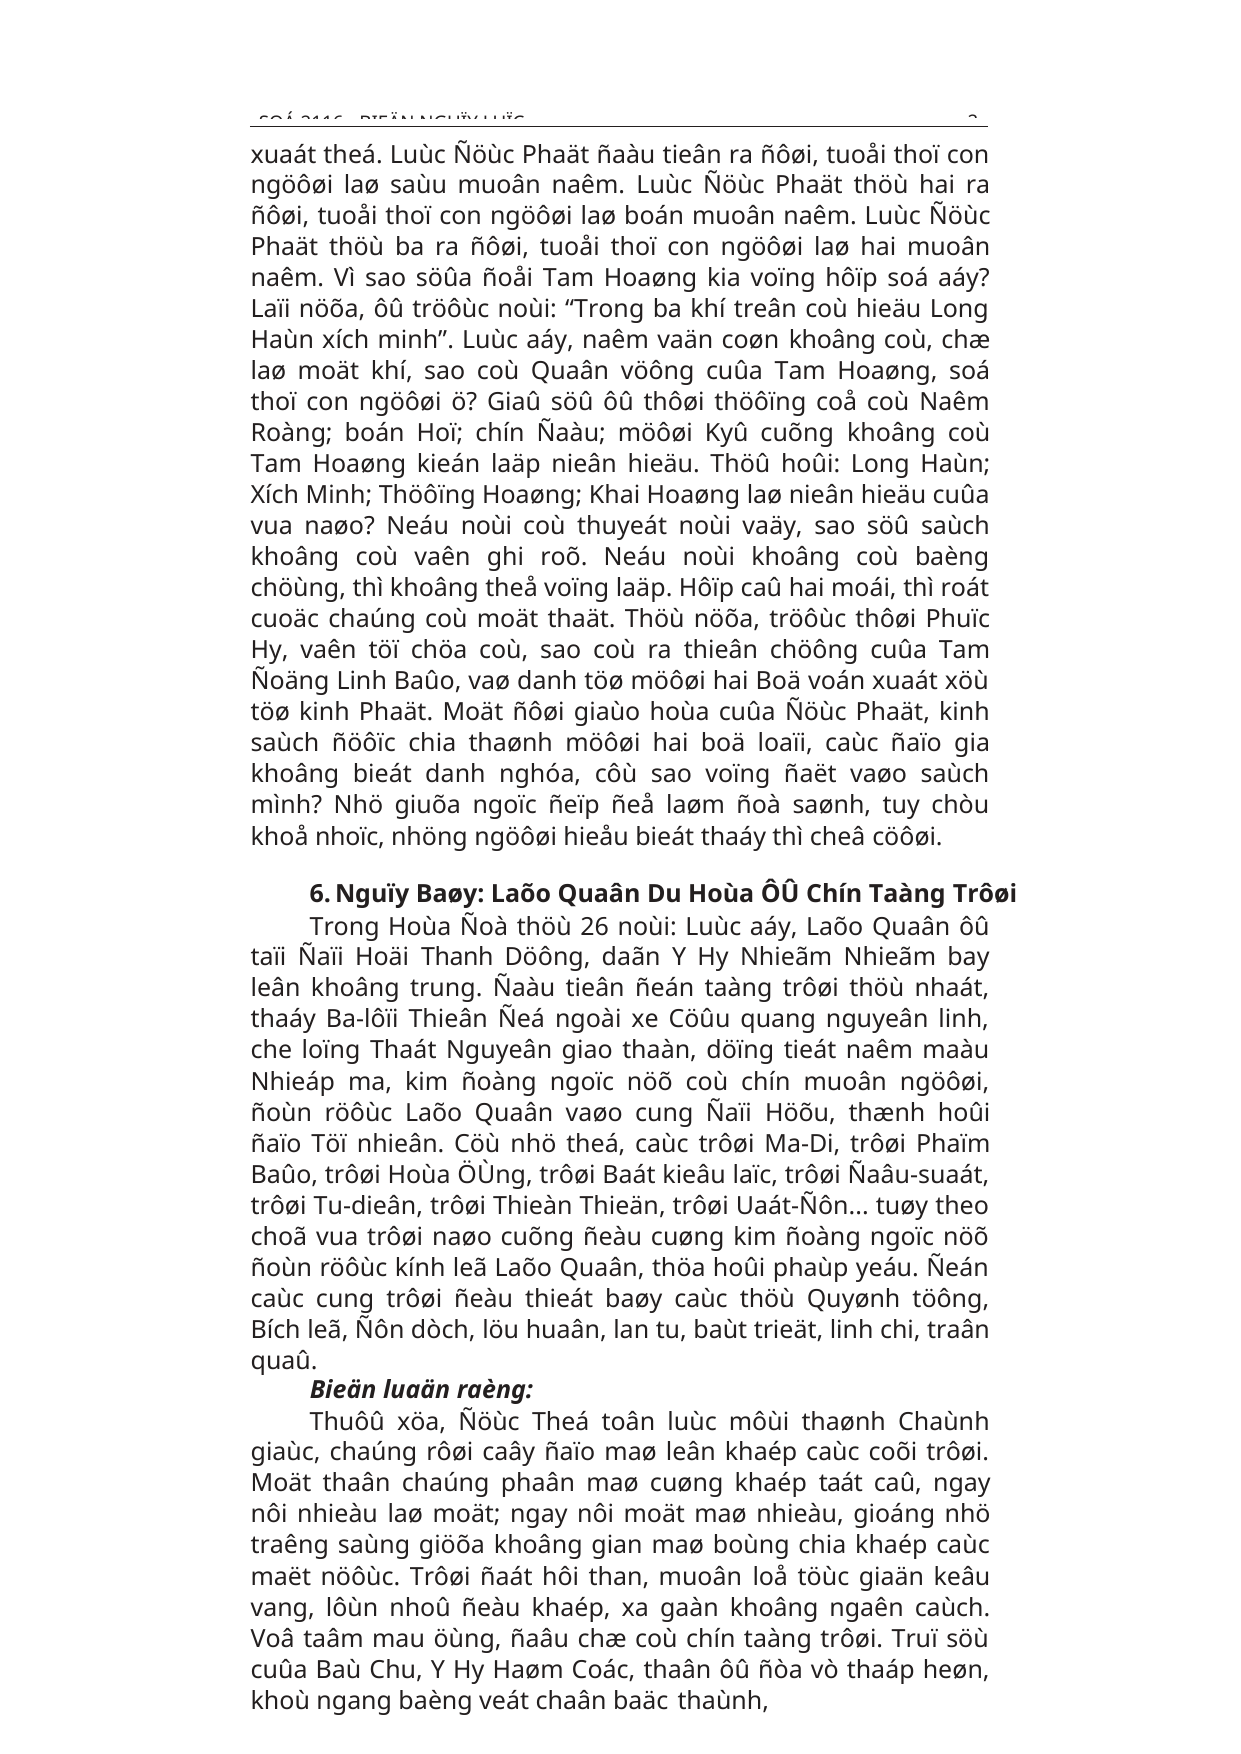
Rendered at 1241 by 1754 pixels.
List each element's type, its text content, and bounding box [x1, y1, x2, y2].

subtitle Bieän luaän raèng: [309, 1377, 1092, 1404]
text Thuôû xöa, Ñöùc Theá toân luùc môùi thaønh Chaùnh giaùc, chaúng rôøi caây ñaïo maø leân khaép caùc coõi trôøi. Moät thaân chaúng phaân maø cuøng khaép taát caû, ngay nôi nhieàu laø moät; ngay nôi moät maø nhieàu, gioáng nhö traêng saùng giöõa khoâng gian maø boùng chia khaép caùc maët nöôùc. Trôøi ñaát hôi than, muoân loå töùc giaän keâu vang, lôùn nhoû ñeàu khaép, xa gaàn khoâng ngaên caùch. Voâ taâm mau öùng, ñaâu chæ coù chín taàng trôøi. Truï söù cuûa Baù Chu, Y Hy Haøm Coác, thaân ôû ñòa vò thaáp heøn, khoù ngang baèng veát chaân baäc thaùnh, [250, 1406, 990, 1716]
subtitle Nguïy Baøy: Laõo Quaân Du Hoùa ÔÛ Chín Taàng Trôøi [309, 876, 1092, 909]
text xuaát theá. Luùc Ñöùc Phaät ñaàu tieân ra ñôøi, tuoåi thoï con ngöôøi laø saùu muoân naêm. Luùc Ñöùc Phaät thöù hai ra ñôøi, tuoåi thoï con ngöôøi laø boán muoân naêm. Luùc Ñöùc Phaät thöù ba ra ñôøi, tuoåi thoï con ngöôøi laø hai muoân naêm. Vì sao söûa ñoåi Tam Hoaøng kia voïng hôïp soá aáy? Laïi nöõa, ôû tröôùc noùi: “Trong ba khí treân coù hieäu Long Haùn xích minh”. Luùc aáy, naêm vaän coøn khoâng coù, chæ laø moät khí, sao coù Quaân vöông cuûa Tam Hoaøng, soá thoï con ngöôøi ö? Giaû söû ôû thôøi thöôïng coå coù Naêm Roàng; boán Hoï; chín Ñaàu; möôøi Kyû cuõng khoâng coù Tam Hoaøng kieán laäp nieân hieäu. Thöû hoûi: Long Haùn; Xích Minh; Thöôïng Hoaøng; Khai Hoaøng laø nieân hieäu cuûa vua naøo? Neáu noùi coù thuyeát noùi vaäy, sao söû saùch khoâng coù vaên ghi roõ. Neáu noùi khoâng coù baèng chöùng, thì khoâng theå voïng laäp. Hôïp caû hai moái, thì roát cuoäc chaúng coù moät thaät. Thöù nöõa, tröôùc thôøi Phuïc Hy, vaên töï chöa coù, sao coù ra thieân chöông cuûa Tam Ñoäng Linh Baûo, vaø danh töø möôøi hai Boä voán xuaát xöù töø kinh Phaät. Moät ñôøi giaùo hoùa cuûa Ñöùc Phaät, kinh saùch ñöôïc chia thaønh möôøi hai boä loaïi, caùc ñaïo gia khoâng bieát danh nghóa, côù sao voïng ñaët vaøo saùch mình? Nhö giuõa ngoïc ñeïp ñeå laøm ñoà saønh, tuy chòu khoå nhoïc, nhöng ngöôøi hieåu bieát thaáy thì cheâ cöôøi. [250, 138, 990, 852]
text Trong Hoùa Ñoà thöù 26 noùi: Luùc aáy, Laõo Quaân ôû taïi Ñaïi Hoäi Thanh Döông, daãn Y Hy Nhieãm Nhieãm bay leân khoâng trung. Ñaàu tieân ñeán taàng trôøi thöù nhaát, thaáy Ba-lôïi Thieân Ñeá ngoài xe Cöûu quang nguyeân linh, che loïng Thaát Nguyeân giao thaàn, döïng tieát naêm maàu Nhieáp ma, kim ñoàng ngoïc nöõ coù chín muoân ngöôøi, ñoùn röôùc Laõo Quaân vaøo cung Ñaïi Höõu, thænh hoûi ñaïo Töï nhieân. Cöù nhö theá, caùc trôøi Ma-Di, trôøi Phaïm Baûo, trôøi Hoùa ÖÙng, trôøi Baát kieâu laïc, trôøi Ñaâu-suaát, trôøi Tu-dieân, trôøi Thieàn Thieän, trôøi Uaát-Ñôn... tuøy theo choã vua trôøi naøo cuõng ñeàu cuøng kim ñoàng ngoïc nöõ ñoùn röôùc kính leã Laõo Quaân, thöa hoûi phaùp yeáu. Ñeán caùc cung trôøi ñeàu thieát baøy caùc thöù Quyønh töông, Bích leã, Ñôn dòch, löu huaân, lan tu, baùt trieät, linh chi, traân quaû. [250, 911, 990, 1377]
